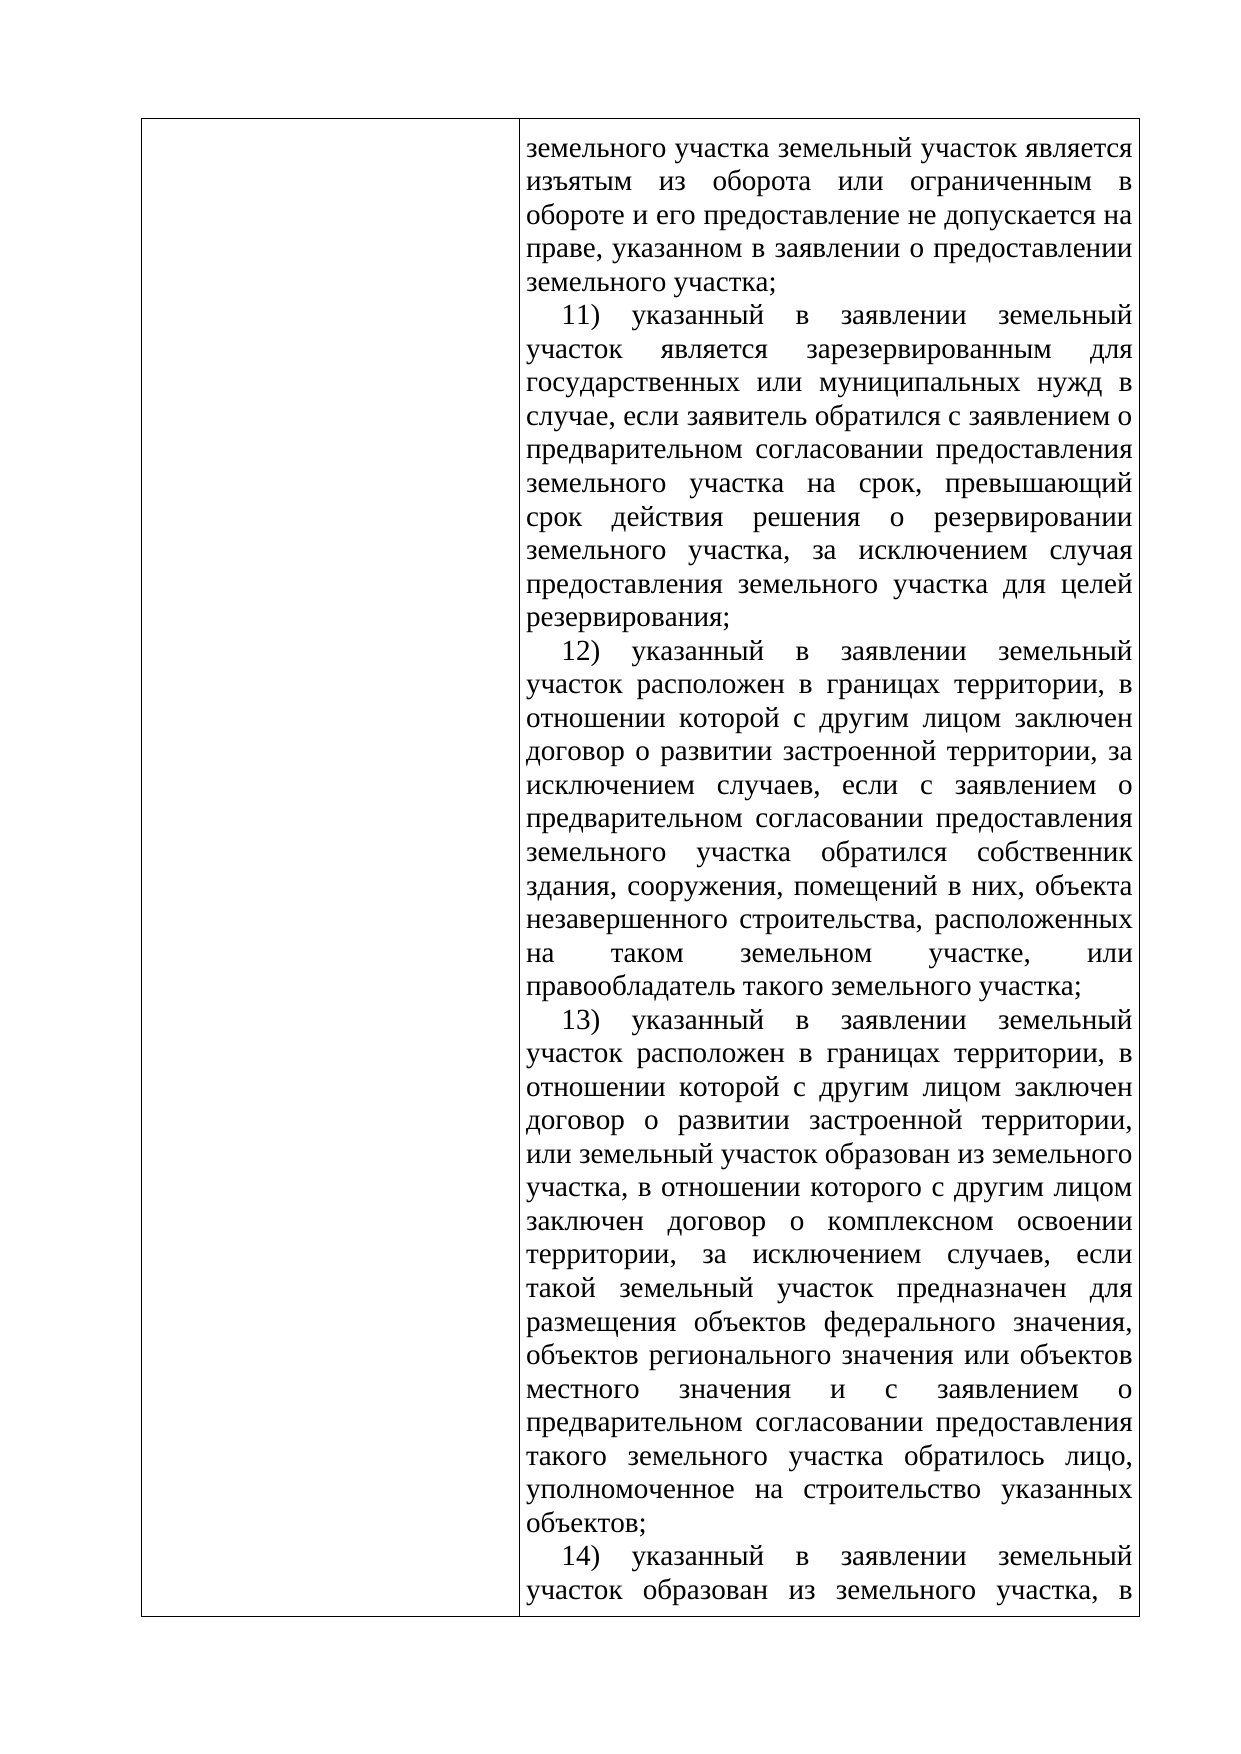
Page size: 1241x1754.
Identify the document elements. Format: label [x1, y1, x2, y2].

table_cell [520, 119, 1139, 1616]
table_cell [142, 119, 519, 1616]
